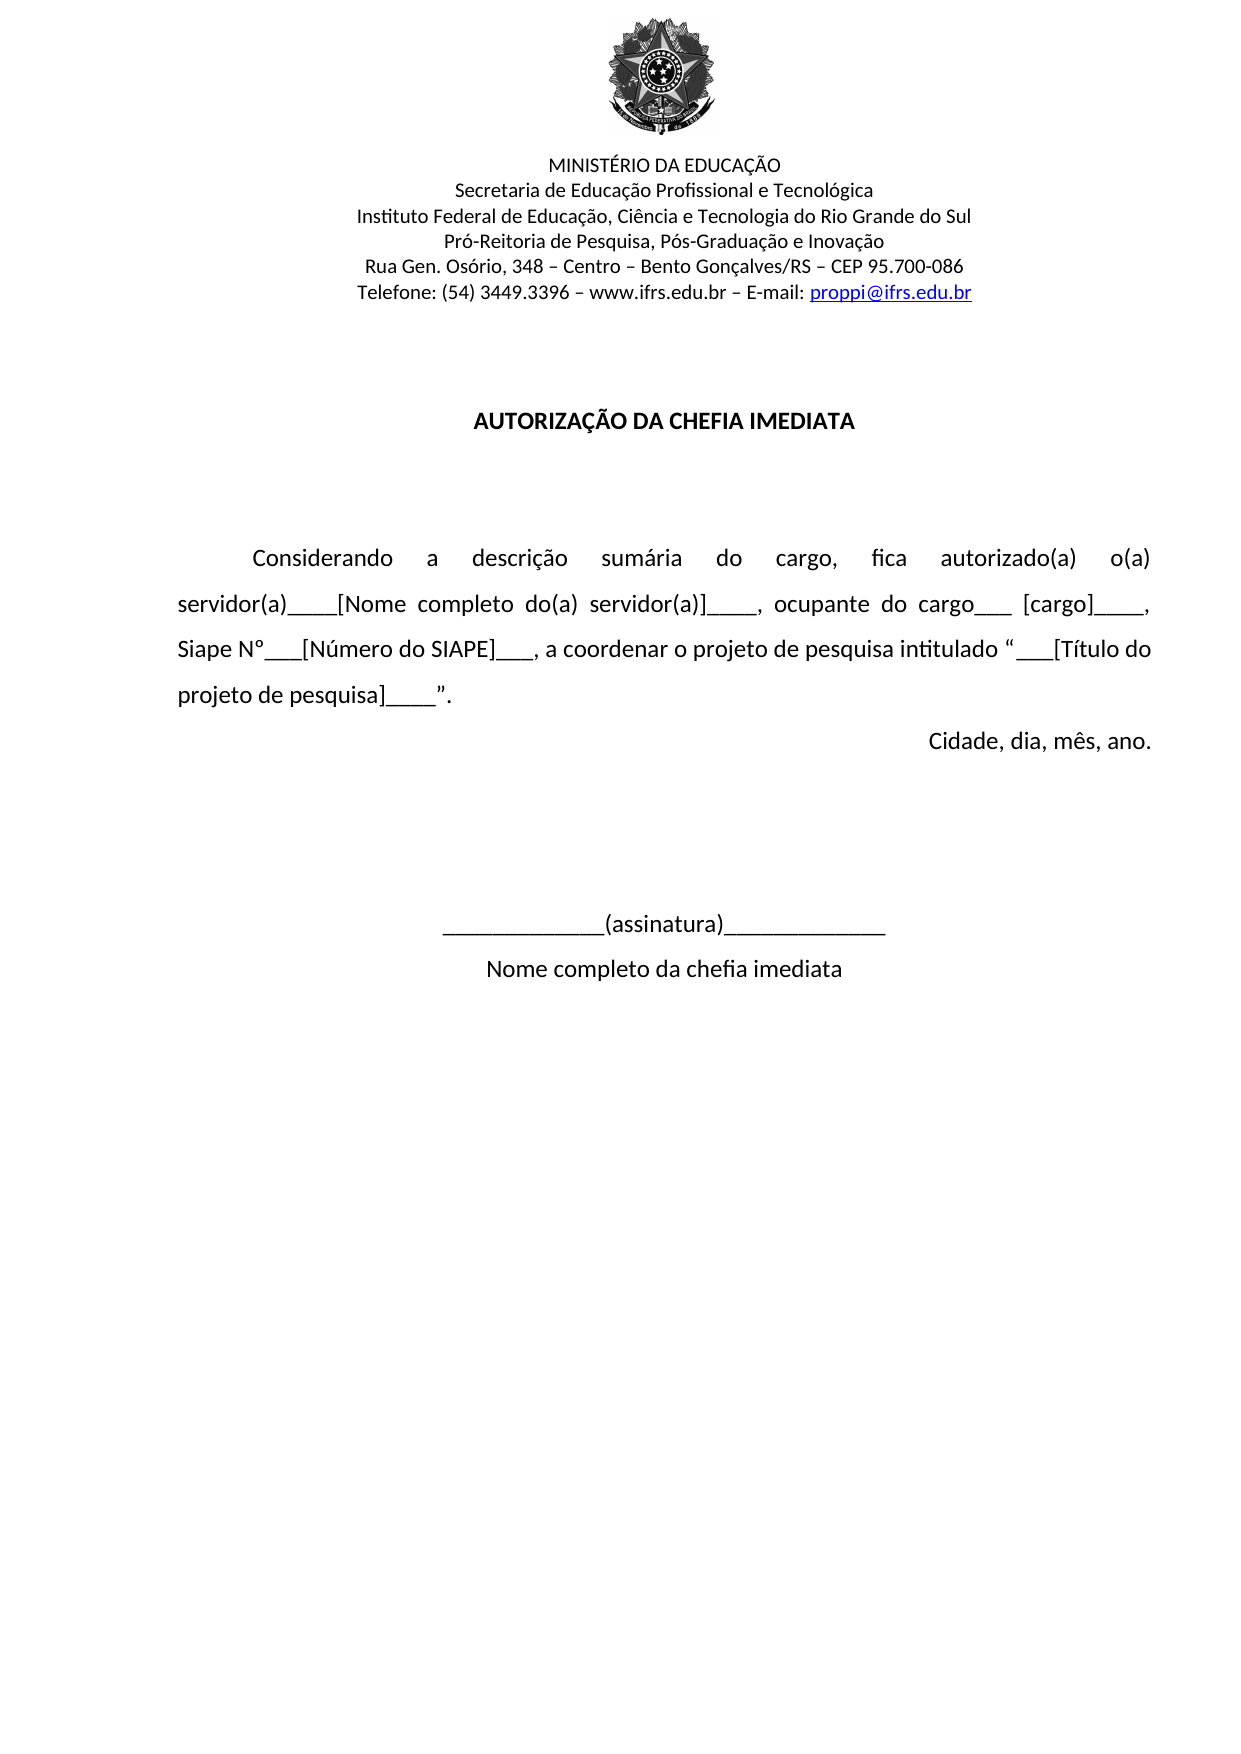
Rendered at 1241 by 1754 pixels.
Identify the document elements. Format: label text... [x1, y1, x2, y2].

text Considerando a descrição sumária do cargo, fica autorizado(a) o(a) servidor(a)____[Nome completo do(a) servidor(a)]____, ocupante do cargo___ [cargo]____, Siape Nº___[Número do SIAPE]___, a coordenar o projeto de pesquisa intitulado “___[Título do projeto de pesquisa]____”. [177, 542, 1152, 710]
text _____________(assinatura)_____________ [177, 908, 1152, 938]
text Nome completo da chefia imediata [177, 954, 1152, 984]
text Cidade, dia, mês, ano. [177, 725, 1152, 756]
picture [608, 18, 715, 135]
text AUTORIZAÇÃO DA CHEFIA IMEDIATA [177, 405, 1152, 435]
